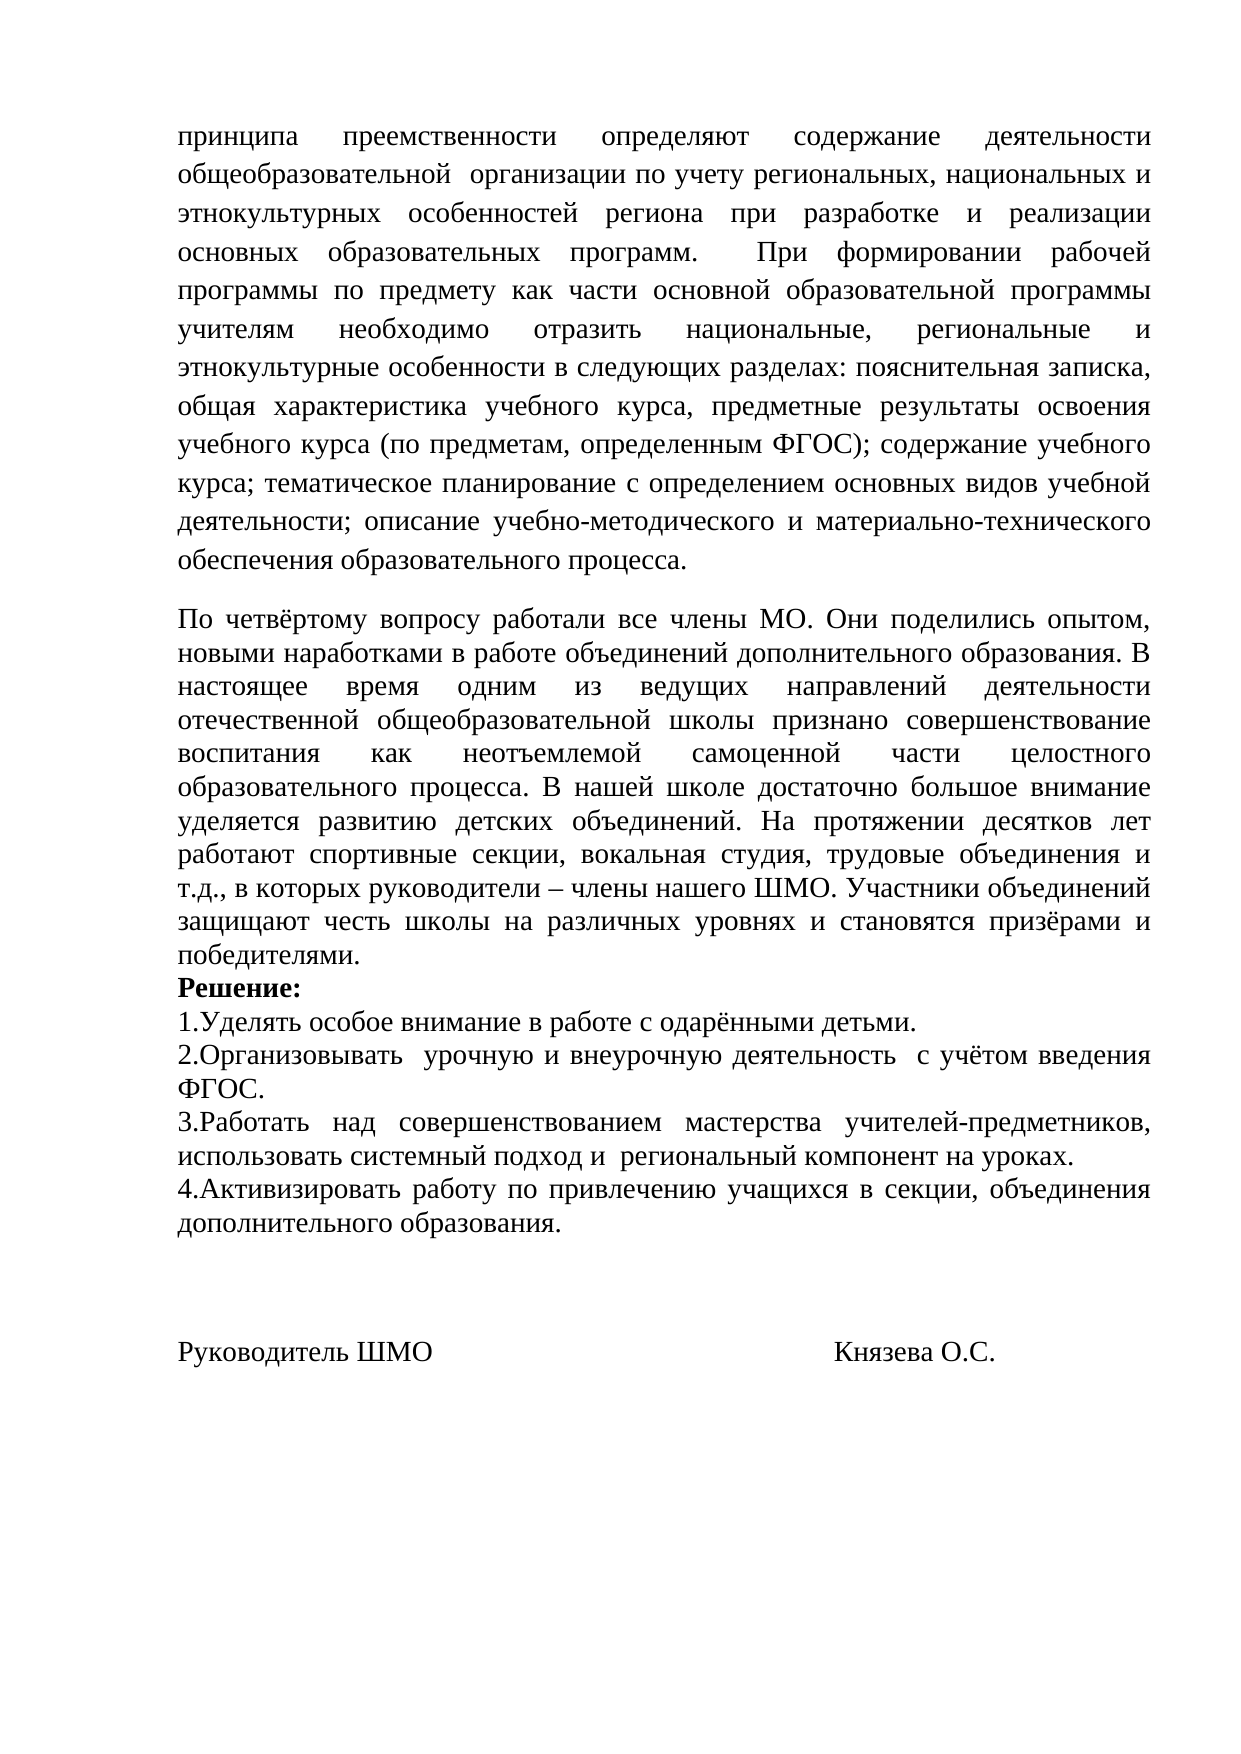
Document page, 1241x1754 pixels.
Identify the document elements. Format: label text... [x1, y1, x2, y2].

text 2.Организовывать урочную и внеурочную деятельность с учётом введения ФГОС. [177, 1037, 1152, 1104]
text 3.Работать над совершенствованием мастерства учителей-предметников, использовать системный подход и региональный компонент на уроках. [177, 1104, 1152, 1172]
text 4.Активизировать работу по привлечению учащихся в секции, объединения дополнительного образования. [177, 1172, 1152, 1239]
text Руководитель ШМО Князева О.С. [177, 1334, 1152, 1367]
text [177, 118, 1152, 576]
text 1.Уделять особое внимание в работе с одарёнными детьми. [177, 1004, 1152, 1037]
text Решение: [177, 970, 1152, 1004]
text По четвёртому вопросу работали все члены МО. Они поделились опытом, новыми наработками в работе объединений дополнительного образования. В настоящее время одним из ведущих направлений деятельности отечественной общеобразовательной школы признано совершенствование воспитания как неотъемлемой самоценной части целостного образовательного процесса. В нашей школе достаточно большое внимание уделяется развитию детских объединений. На протяжении десятков лет работают спортивные секции, вокальная студия, трудовые объединения и т.д., в которых руководители – члены нашего ШМО. Участники объединений защищают честь школы на различных уровнях и становятся призёрами и победителями. [177, 601, 1152, 970]
